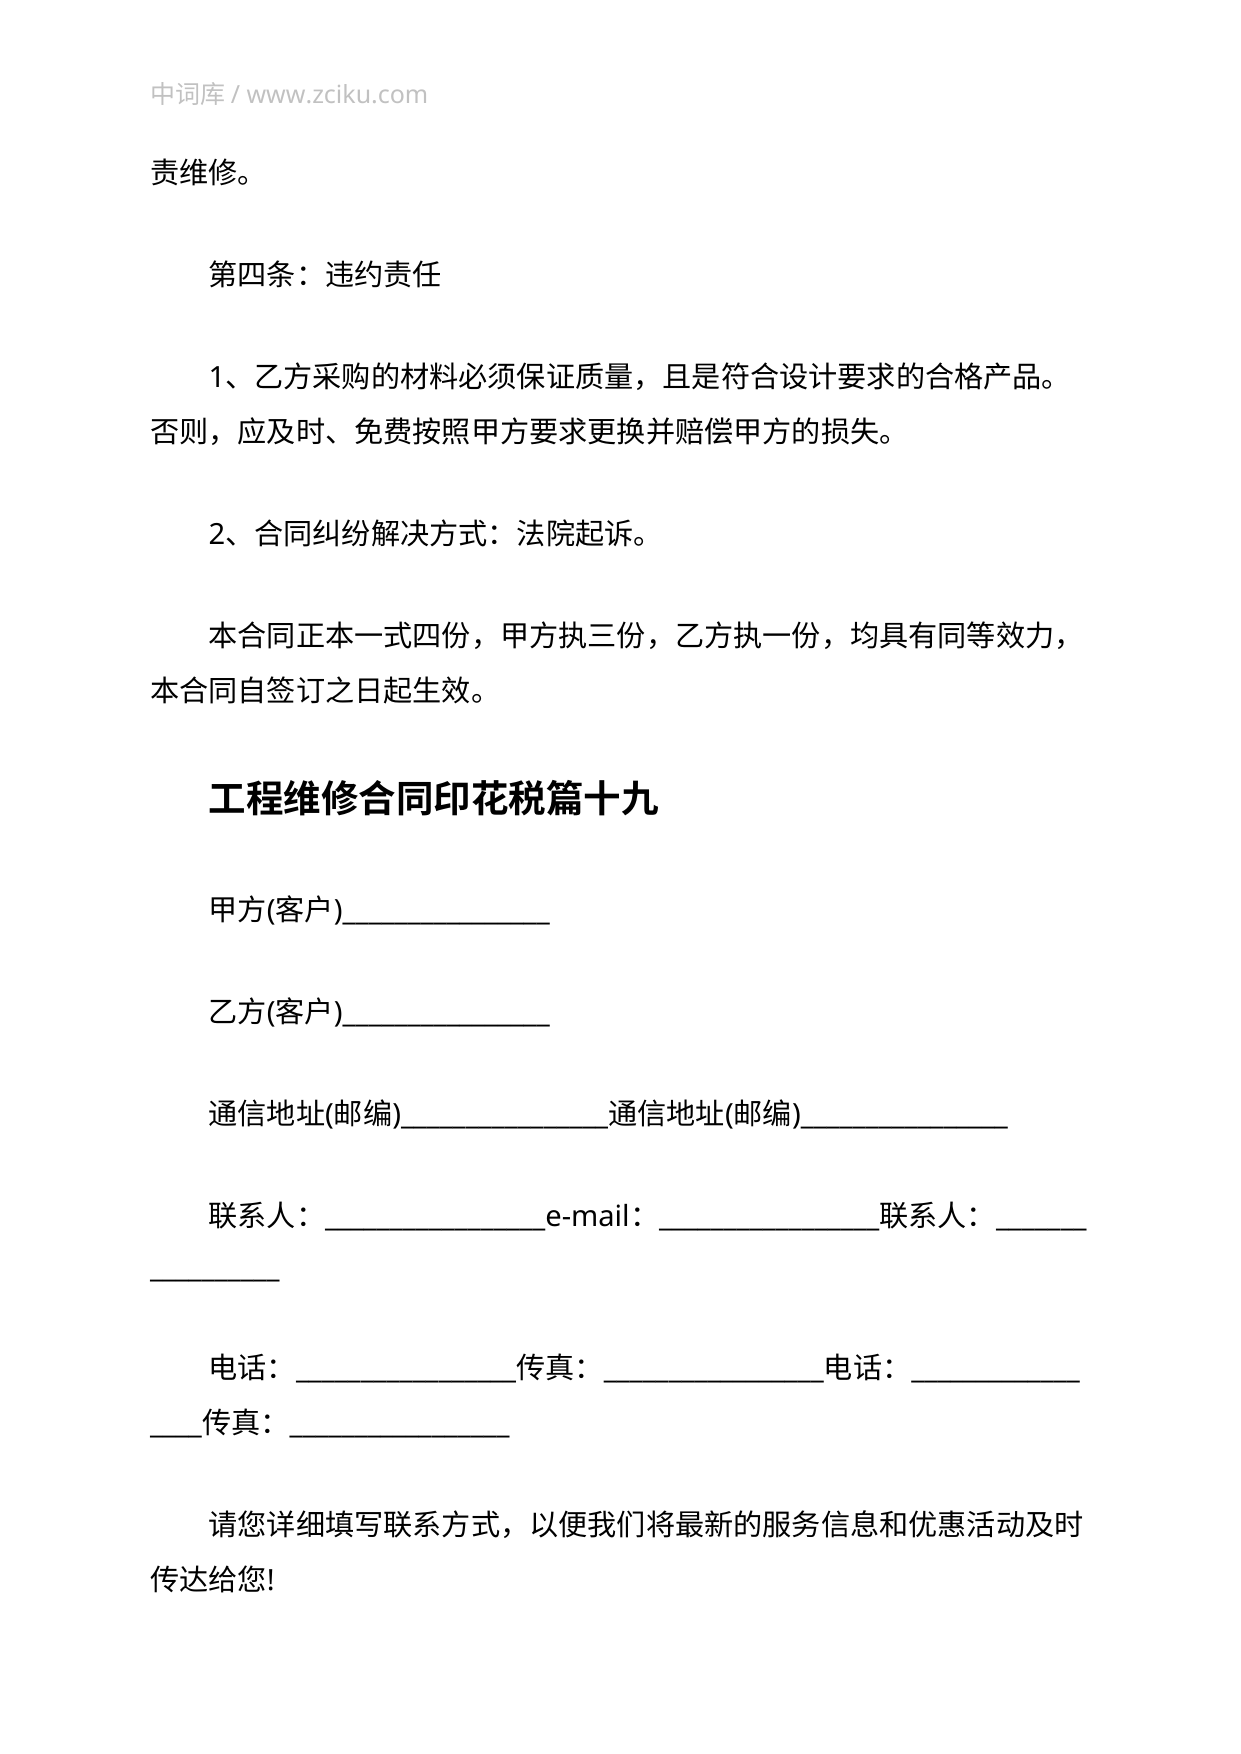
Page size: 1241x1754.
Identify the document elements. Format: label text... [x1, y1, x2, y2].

text 通信地址(邮编)________________通信地址(邮编)________________ [150, 1090, 1090, 1133]
text 甲方(客户)________________ [150, 886, 1090, 929]
text 联系人：_________________e-mail：_________________联系人：_________________ [150, 1192, 1090, 1286]
text 第四条：违约责任 [150, 252, 1090, 294]
text 1、乙方采购的材料必须保证质量，且是符合设计要求的合格产品。否则，应及时、免费按照甲方要求更换并赔偿甲方的损失。 [150, 353, 1090, 451]
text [150, 150, 1090, 192]
text 工程维修合同印花税篇十九 [150, 769, 1090, 823]
text 电话：_________________传真：_________________电话：_________________传真：_________________ [150, 1345, 1090, 1442]
text 乙方(客户)________________ [150, 988, 1090, 1031]
text 本合同正本一式四份，甲方执三份，乙方执一份，均具有同等效力，本合同自签订之日起生效。 [150, 612, 1090, 709]
text 2、合同纠纷解决方式：法院起诉。 [150, 510, 1090, 553]
text 请您详细填写联系方式，以便我们将最新的服务信息和优惠活动及时传达给您! [150, 1502, 1090, 1599]
